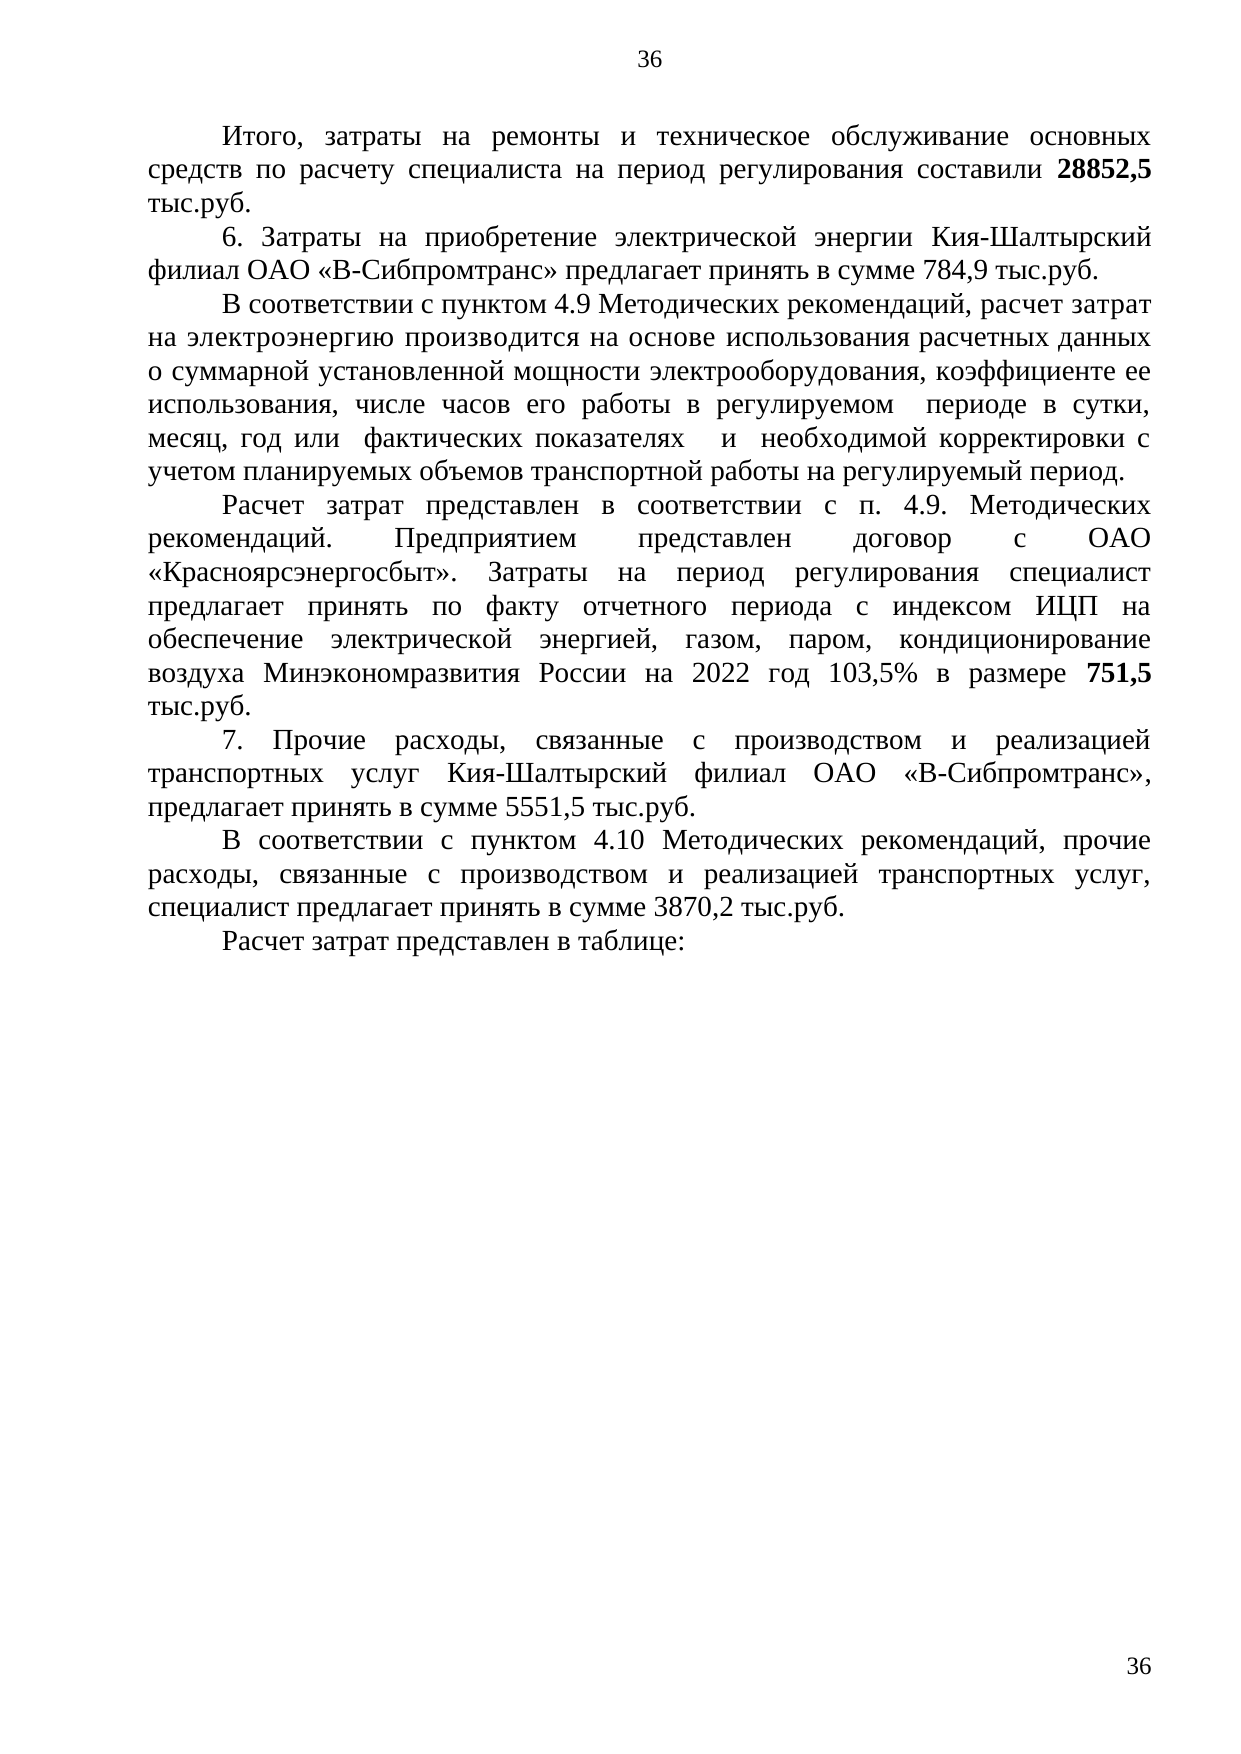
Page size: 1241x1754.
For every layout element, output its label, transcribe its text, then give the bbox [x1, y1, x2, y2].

text Расчет затрат представлен в таблице: [148, 923, 1152, 957]
text Расчет затрат представлен в соответствии с п. 4.9. Методических рекомендаций. Предприятием представлен договор с ОАО «Красноярсэнергосбыт». Затраты на период регулирования специалист предлагает принять по факту отчетного периода с индексом ИЦП на обеспечение электрической энергией, газом, паром, кондиционирование воздуха Минэкономразвития России на 2022 год 103,5% в размере 751,5 тыс.руб. [148, 487, 1152, 722]
text 6. Затраты на приобретение электрической энергии Кия-Шалтырский филиал ОАО «В-Сибпромтранс» предлагает принять в сумме 784,9 тыс.руб. [148, 219, 1152, 286]
text 7. Прочие расходы, связанные с производством и реализацией транспортных услуг Кия-Шалтырский филиал ОАО «В-Сибпромтранс», предлагает принять в сумме 5551,5 тыс.руб. [148, 722, 1152, 822]
text В соответствии с пунктом 4.9 Методических рекомендаций, расчет затрат на электроэнергию производится на основе использования расчетных данных о суммарной установленной мощности электрооборудования, коэффициенте ее использования, числе часов его работы в регулируемом периоде в сутки, месяц, год или фактических показателях и необходимой корректировки с учетом планируемых объемов транспортной работы на регулируемый период. [148, 286, 1152, 487]
text В соответствии с пунктом 4.10 Методических рекомендаций, прочие расходы, связанные с производством и реализацией транспортных услуг, специалист предлагает принять в сумме 3870,2 тыс.руб. [148, 822, 1152, 923]
text Итого, затраты на ремонты и техническое обслуживание основных средств по расчету специалиста на период регулирования составили 28852,5 тыс.руб. [148, 118, 1152, 219]
